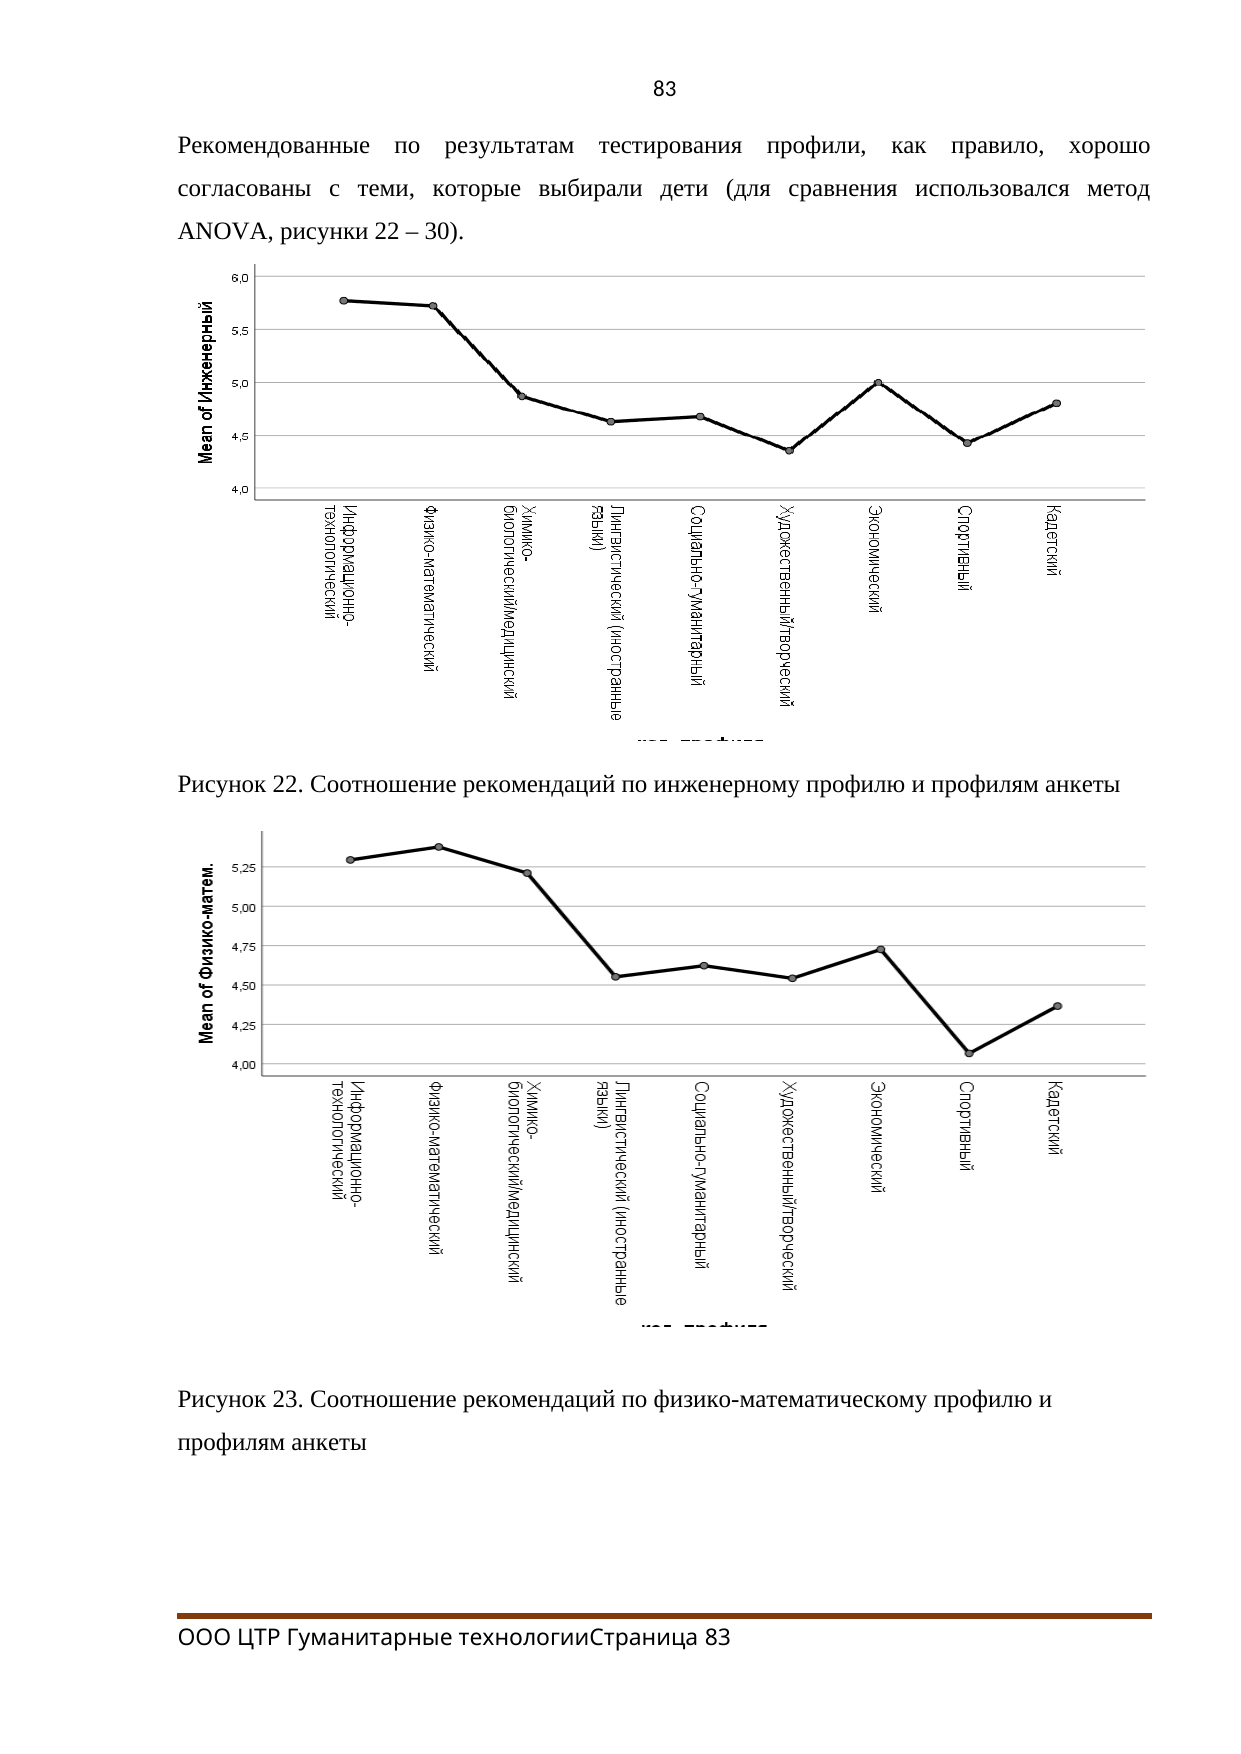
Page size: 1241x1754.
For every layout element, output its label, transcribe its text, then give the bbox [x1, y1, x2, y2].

text Рисунок 22. Соотношение рекомендаций по инженерному профилю и профилям анкеты [177, 769, 1152, 798]
text Рекомендованные по результатам тестирования профили, как правило, хорошо согласованы с теми, которые выбирали дети (для сравнения использовался метод ANOVA, рисунки 22 – 30). [177, 130, 1152, 245]
text Рисунок 23. Соотношение рекомендаций по физико-математическому профилю и профилям анкеты [177, 1384, 1152, 1456]
picture [177, 259, 1157, 741]
picture [177, 826, 1157, 1327]
